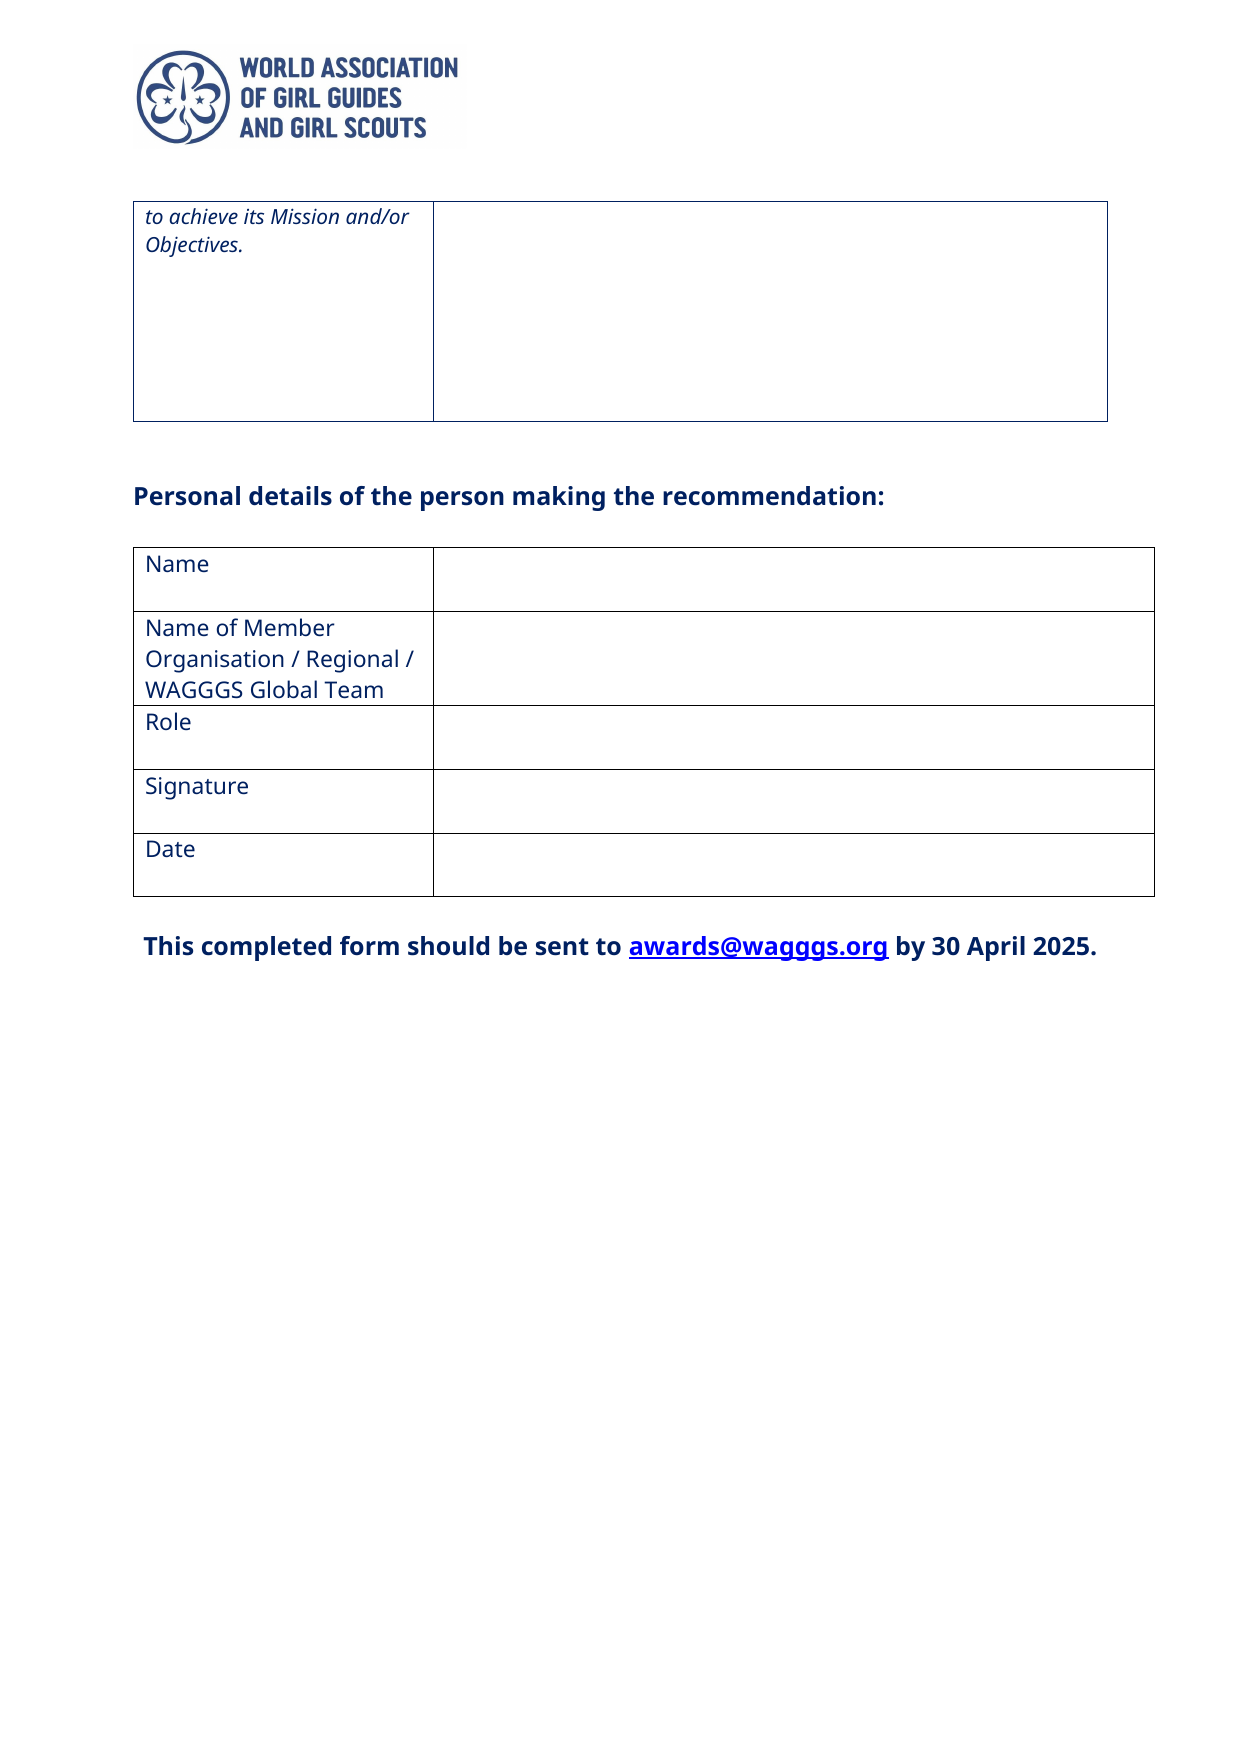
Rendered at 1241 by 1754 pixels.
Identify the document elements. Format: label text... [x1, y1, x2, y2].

table_cell [434, 706, 1154, 769]
table_cell Role [134, 706, 433, 769]
table_cell Date [134, 834, 433, 896]
table_cell [434, 834, 1154, 896]
table_cell [434, 612, 1154, 705]
table_cell Signature [134, 770, 433, 832]
table_cell [434, 770, 1154, 832]
table_cell Name of Member Organisation / Regional / WAGGGS Global Team [134, 612, 433, 705]
table_header [434, 548, 1154, 611]
table_cell [434, 202, 1107, 421]
text This completed form should be sent to awards@wagggs.org by 30 April 2025. [133, 928, 1107, 962]
table_header Name [134, 548, 433, 611]
text Personal details of the person making the recommendation: [133, 479, 1107, 513]
picture [132, 44, 467, 149]
